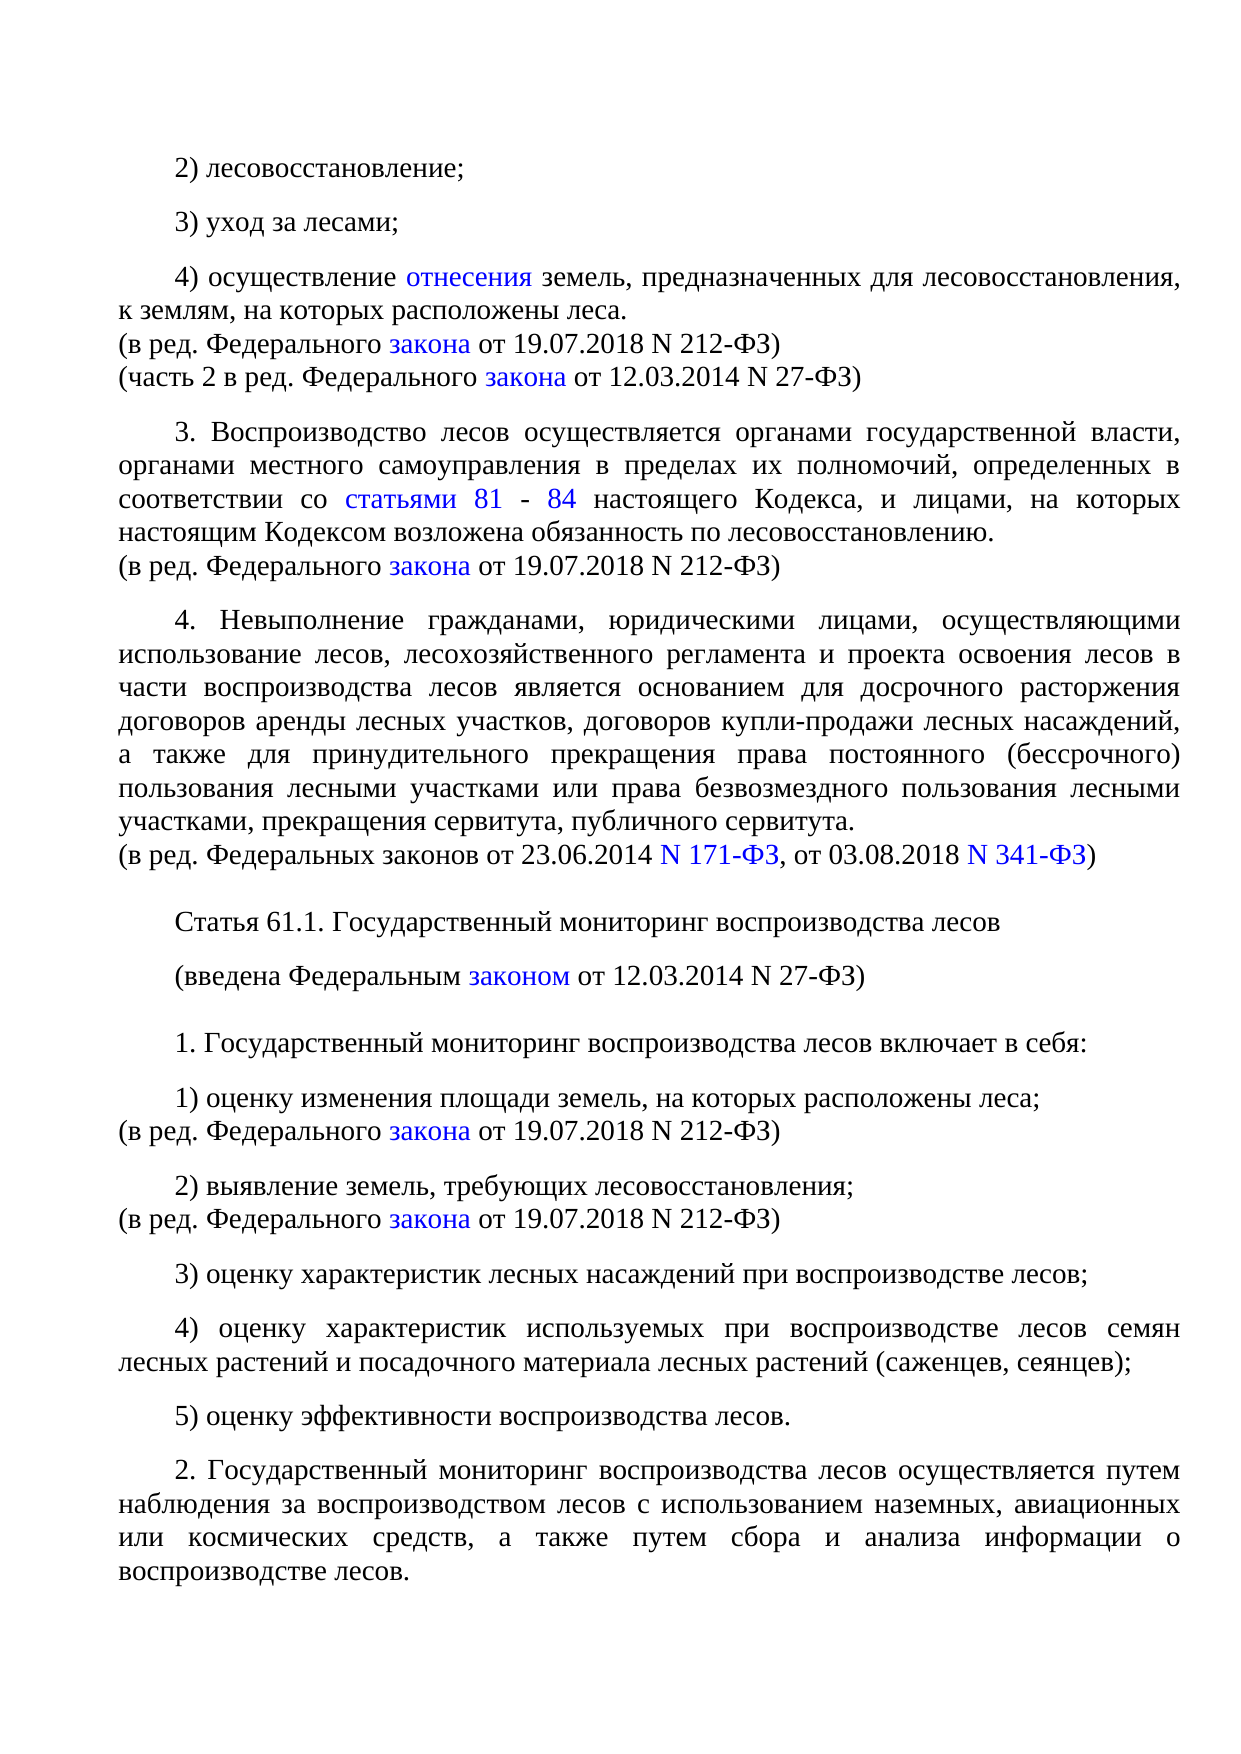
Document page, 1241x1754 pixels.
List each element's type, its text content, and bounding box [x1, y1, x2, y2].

text (часть 2 в ред. Федерального закона от 12.03.2014 N 27-ФЗ) [118, 359, 1181, 393]
text (в ред. Федерального закона от 19.07.2018 N 212-ФЗ) [118, 548, 1181, 581]
text 2) выявление земель, требующих лесовосстановления; [118, 1168, 1181, 1201]
text 2. Государственный мониторинг воспроизводства лесов осуществляется путем наблюдения за воспроизводством лесов с использованием наземных, авиационных или космических средств, а также путем сбора и анализа информации о воспроизводстве лесов. [118, 1452, 1181, 1587]
text (введена Федеральным законом от 12.03.2014 N 27-ФЗ) [118, 958, 1181, 992]
text 3. Воспроизводство лесов осуществляется органами государственной власти, органами местного самоуправления в пределах их полномочий, определенных в соответствии со статьями 81 - 84 настоящего Кодекса, и лицами, на которых настоящим Кодексом возложена обязанность по лесовосстановлению. [118, 414, 1181, 548]
text 4) оценку характеристик используемых при воспроизводстве лесов семян лесных растений и посадочного материала лесных растений (саженцев, сеянцев); [118, 1310, 1181, 1377]
text 3) уход за лесами; [118, 204, 1181, 238]
text 2) лесовосстановление; [118, 150, 1181, 183]
text 4. Невыполнение гражданами, юридическими лицами, осуществляющими использование лесов, лесохозяйственного регламента и проекта освоения лесов в части воспроизводства лесов является основанием для досрочного расторжения договоров аренды лесных участков, договоров купли-продажи лесных насаждений, а также для принудительного прекращения права постоянного (бессрочного) пользования лесными участками или права безвозмездного пользования лесными участками, прекращения сервитута, публичного сервитута. [118, 602, 1181, 837]
text 1. Государственный мониторинг воспроизводства лесов включает в себя: [118, 1026, 1181, 1059]
text (в ред. Федерального закона от 19.07.2018 N 212-ФЗ) [118, 1201, 1181, 1235]
text (в ред. Федеральных законов от 23.06.2014 N 171-ФЗ, от 03.08.2018 N 341-ФЗ) [118, 837, 1181, 871]
text (в ред. Федерального закона от 19.07.2018 N 212-ФЗ) [118, 326, 1181, 359]
text 5) оценку эффективности воспроизводства лесов. [118, 1398, 1181, 1432]
text 4) осуществление отнесения земель, предназначенных для лесовосстановления, к землям, на которых расположены леса. [118, 259, 1181, 326]
text (в ред. Федерального закона от 19.07.2018 N 212-ФЗ) [118, 1113, 1181, 1147]
text 1) оценку изменения площади земель, на которых расположены леса; [118, 1080, 1181, 1113]
text 3) оценку характеристик лесных насаждений при воспроизводстве лесов; [118, 1256, 1181, 1289]
text Статья 61.1. Государственный мониторинг воспроизводства лесов [118, 904, 1181, 938]
